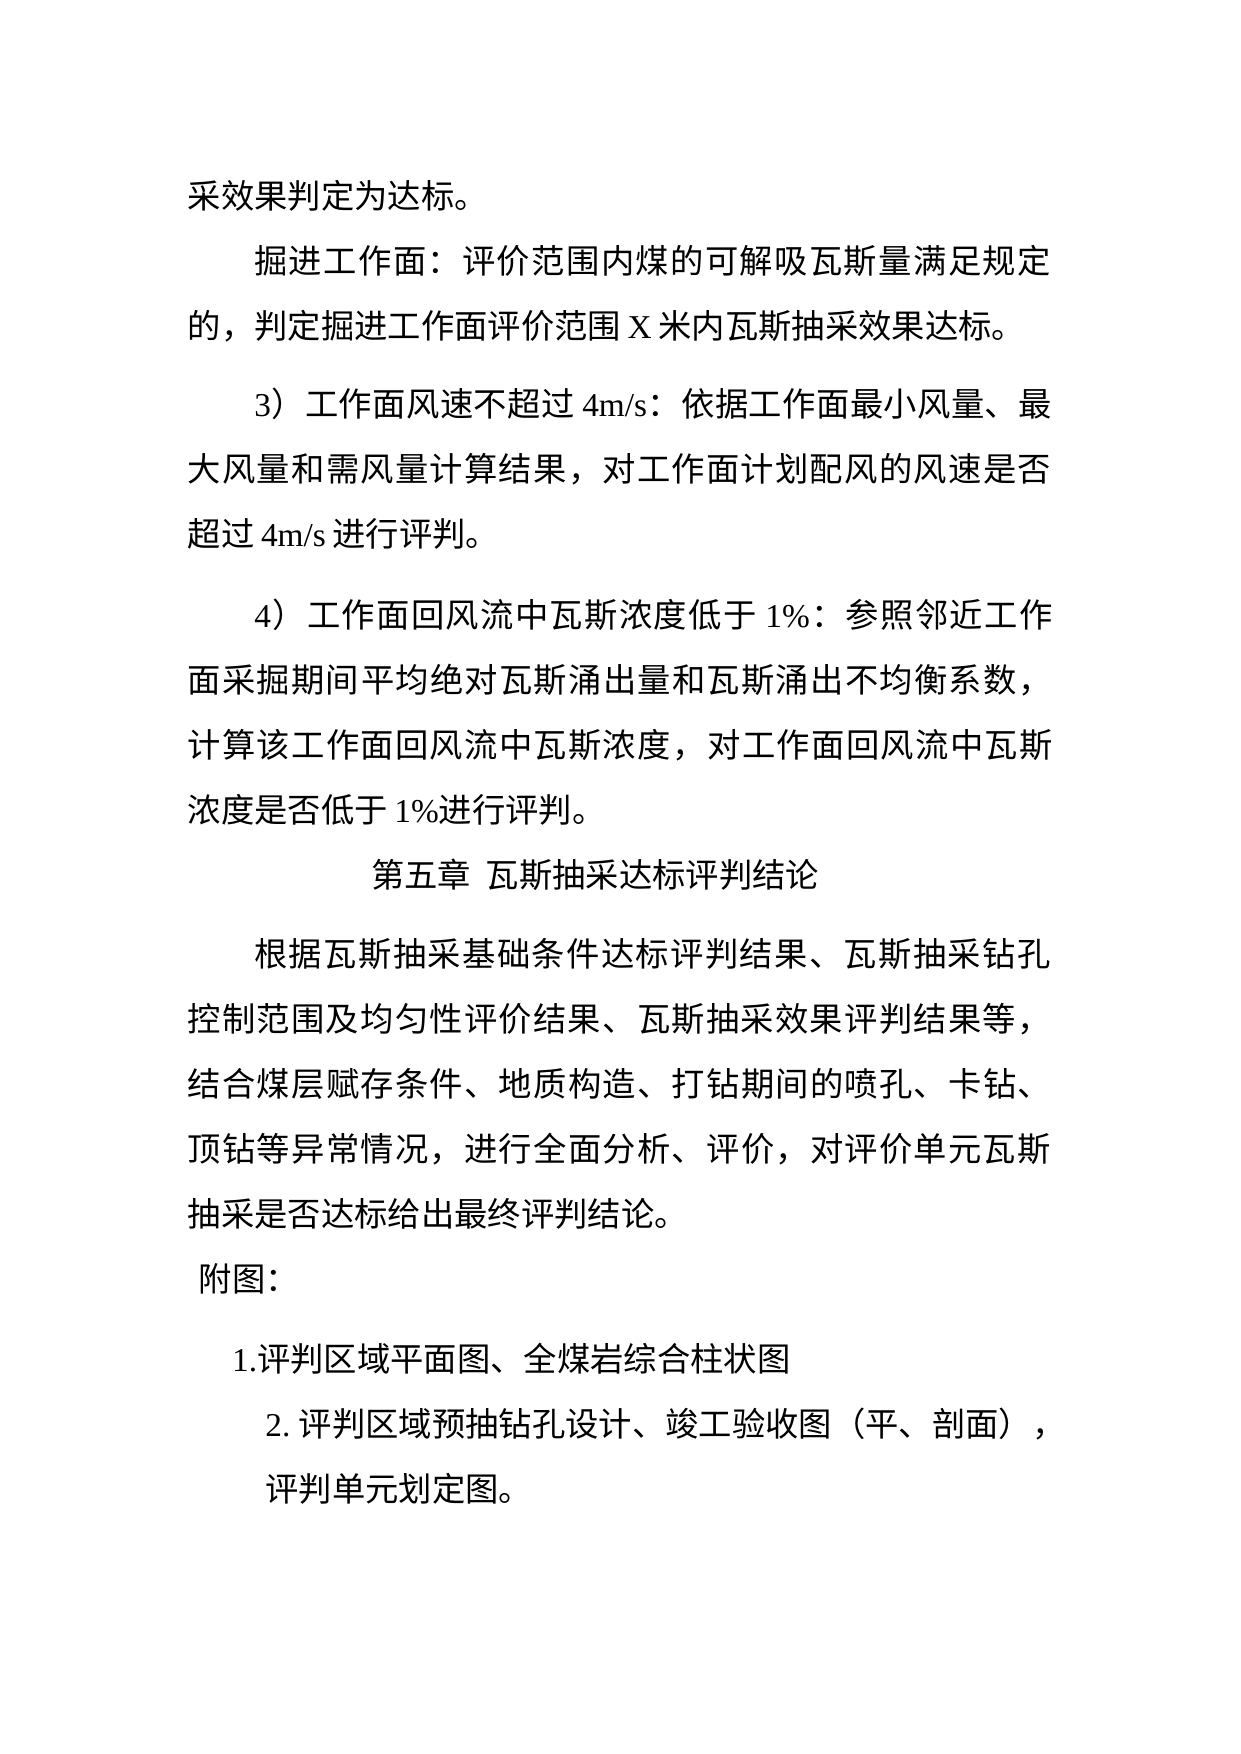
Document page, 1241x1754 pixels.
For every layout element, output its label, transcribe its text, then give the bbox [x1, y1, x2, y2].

text 附图： [198, 1245, 1053, 1310]
text 4）工作面回风流中瓦斯浓度低于1%：参照邻近工作面采掘期间平均绝对瓦斯涌出量和瓦斯涌出不均衡系数，计算该工作面回风流中瓦斯浓度，对工作面回风流中瓦斯浓度是否低于1%进行评判。 [187, 581, 1053, 841]
text 根据瓦斯抽采基础条件达标评判结果、瓦斯抽采钻孔控制范围及均匀性评价结果、瓦斯抽采效果评判结果等，结合煤层赋存条件、地质构造、打钻期间的喷孔、卡钻、顶钻等异常情况，进行全面分析、评价，对评价单元瓦斯抽采是否达标给出最终评判结论。 [187, 920, 1053, 1245]
text 3）工作面风速不超过4m/s：依据工作面最小风量、最大风量和需风量计算结果，对工作面计划配风的风速是否超过4m/s进行评判。 [187, 369, 1053, 564]
text 掘进工作面：评价范围内煤的可解吸瓦斯量满足规定的，判定掘进工作面评价范围X米内瓦斯抽采效果达标。 [187, 227, 1053, 357]
text 第五章 瓦斯抽采达标评判结论 [187, 841, 1053, 906]
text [187, 162, 1053, 227]
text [198, 1324, 1053, 1519]
